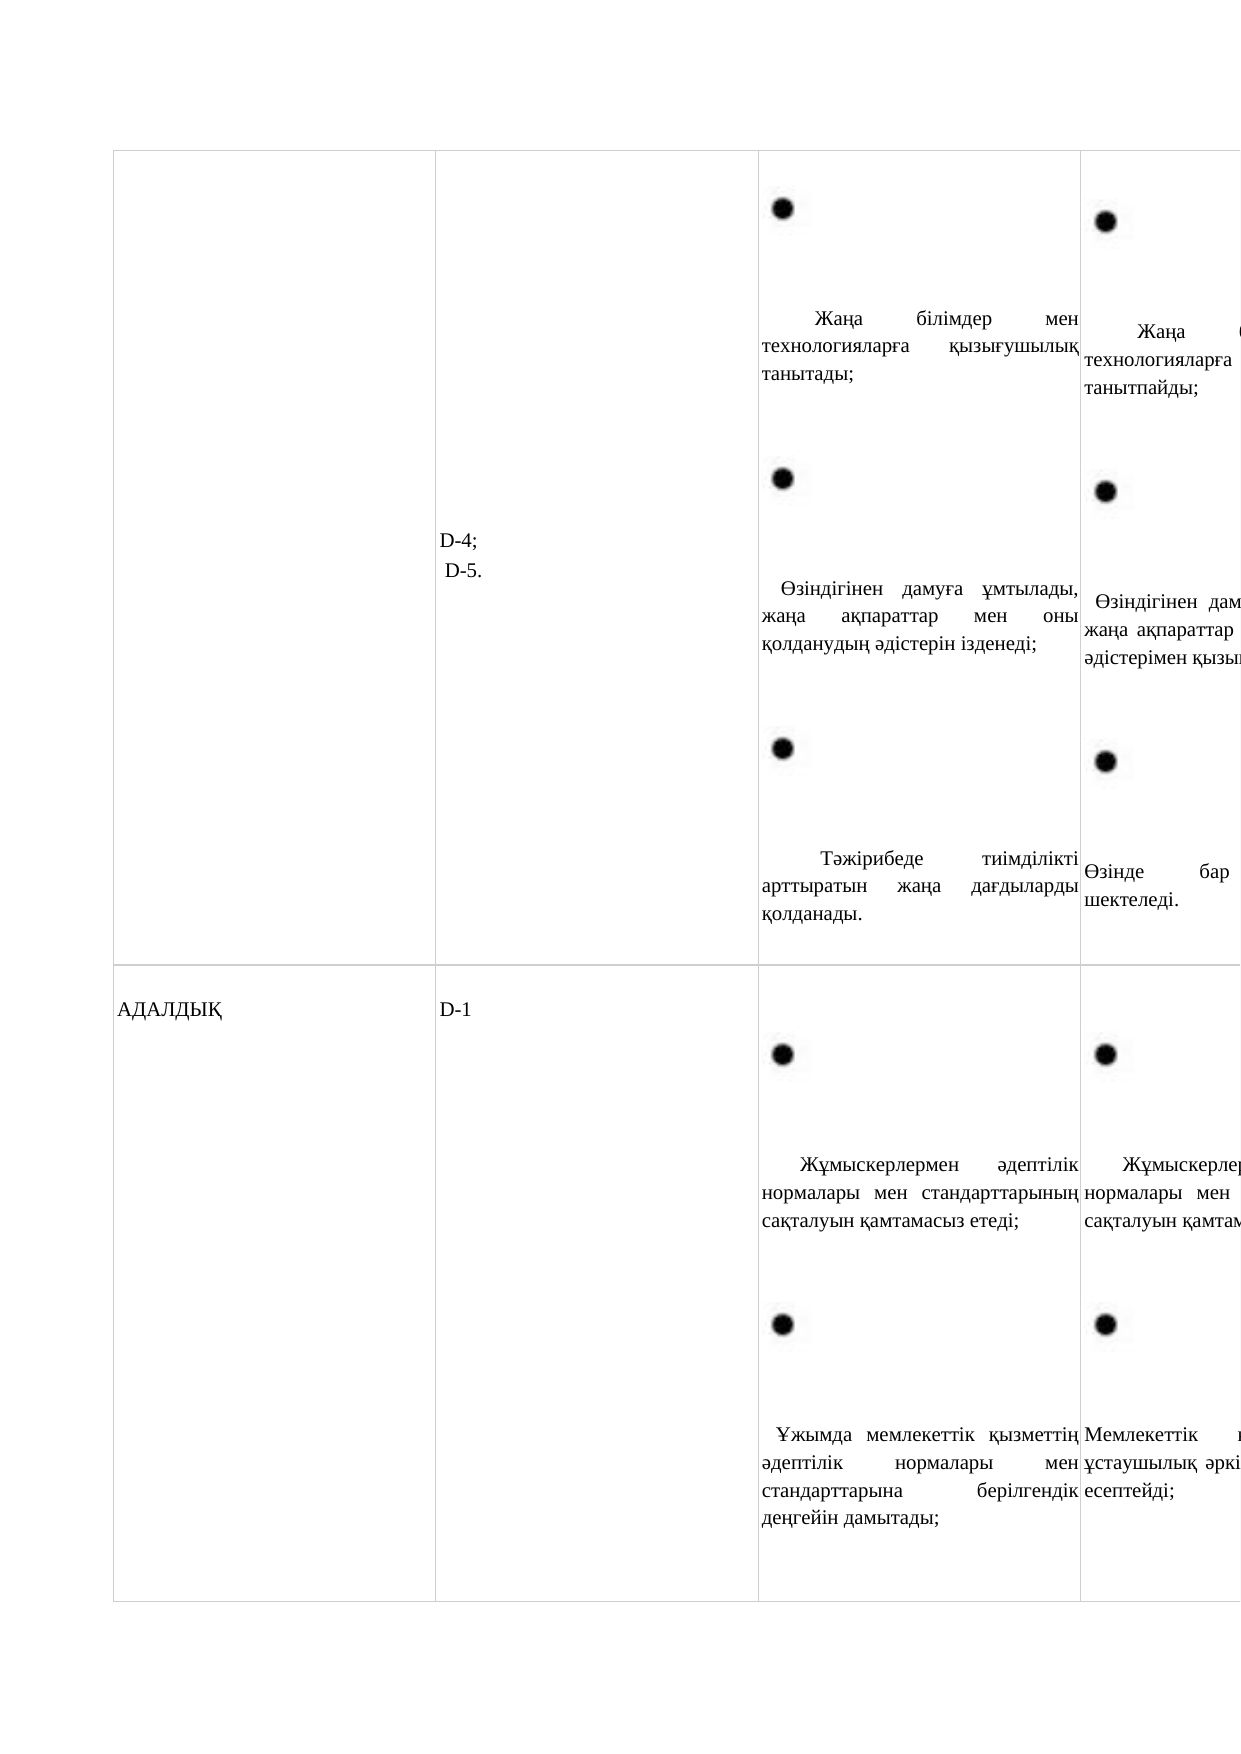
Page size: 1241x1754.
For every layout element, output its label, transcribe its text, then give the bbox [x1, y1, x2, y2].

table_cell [759, 151, 1080, 964]
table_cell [1081, 151, 1240, 964]
table_cell D-1 [436, 966, 758, 1601]
picture [761, 1301, 812, 1352]
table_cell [759, 966, 1080, 1601]
picture [761, 725, 812, 776]
picture [761, 185, 812, 236]
picture [761, 1031, 812, 1082]
picture [761, 455, 812, 506]
picture [1084, 468, 1134, 519]
picture [1084, 198, 1134, 249]
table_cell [1081, 966, 1240, 1601]
picture [1084, 1031, 1134, 1082]
table_cell D-3; D-4; D-5. [436, 151, 758, 964]
picture [1084, 1301, 1134, 1352]
table_cell АДАЛДЫҚ [114, 966, 435, 1601]
picture [1084, 738, 1134, 789]
